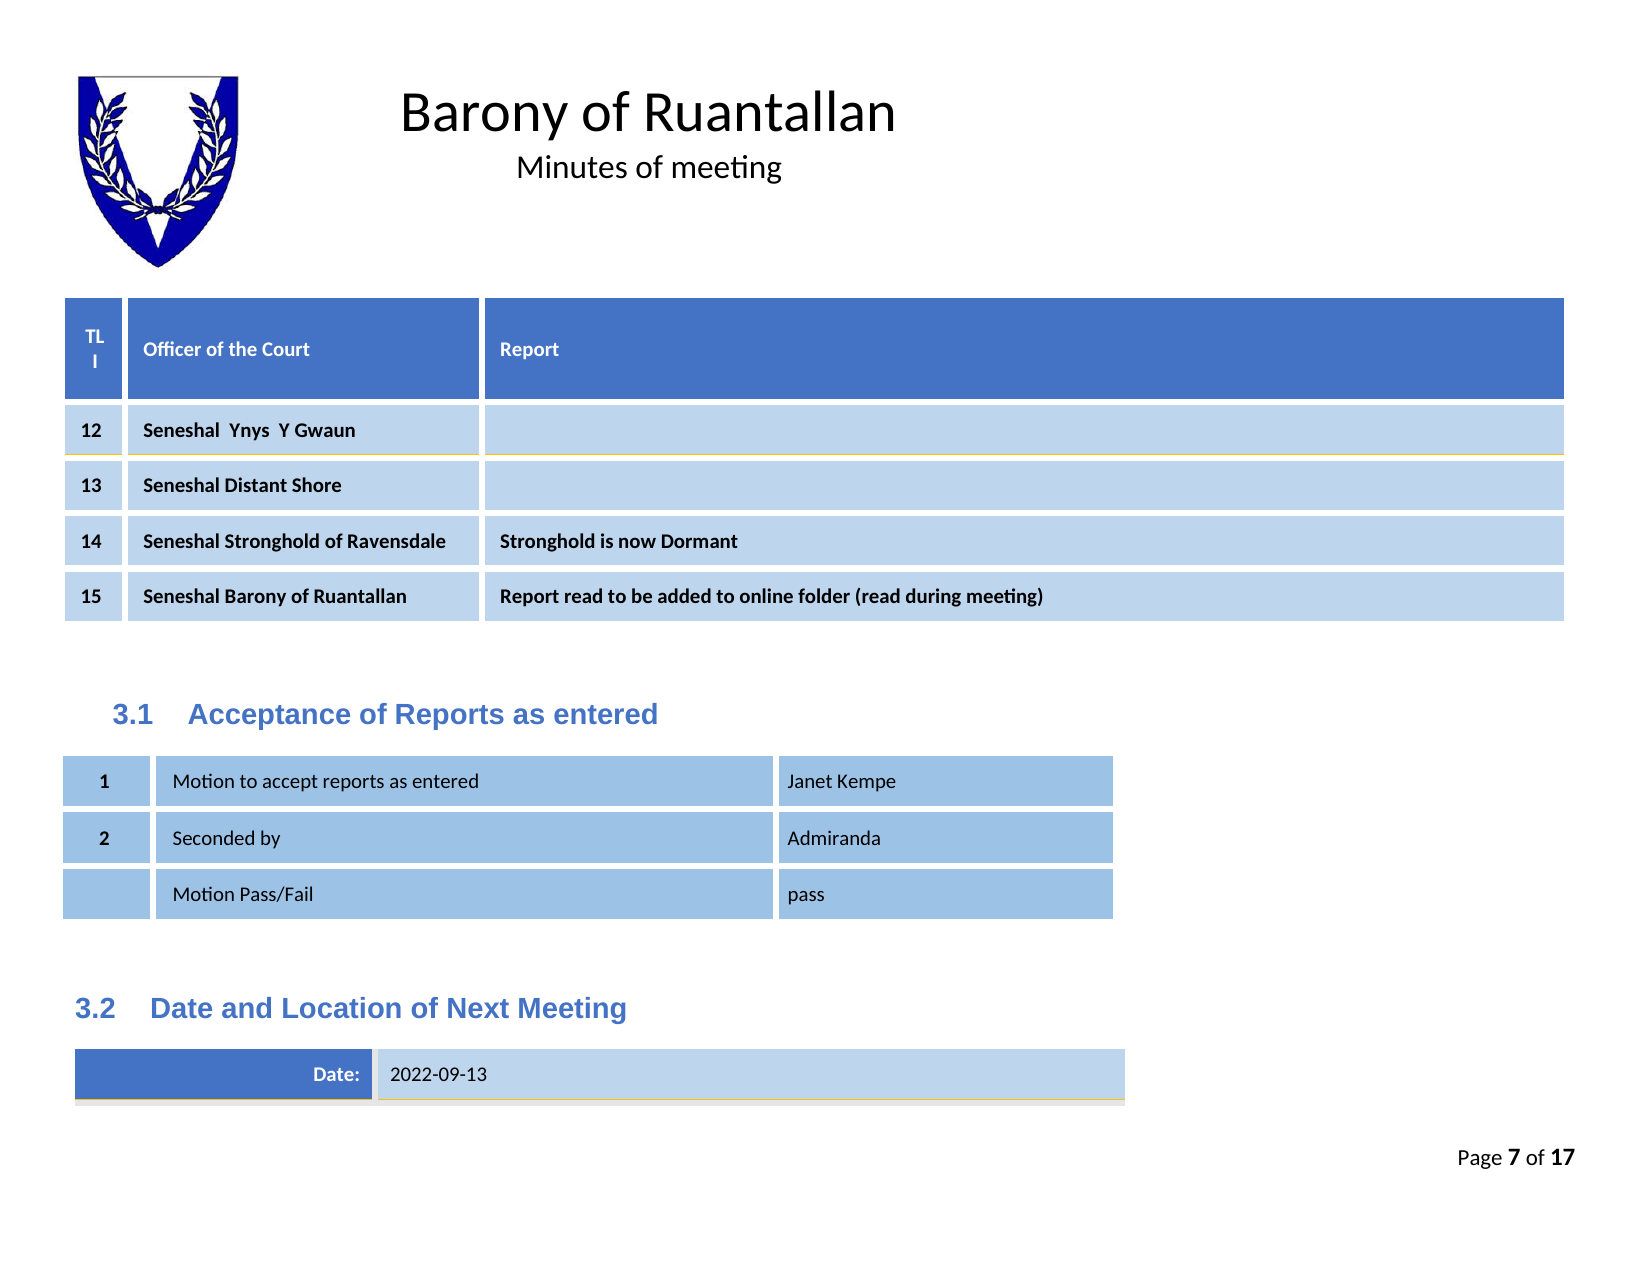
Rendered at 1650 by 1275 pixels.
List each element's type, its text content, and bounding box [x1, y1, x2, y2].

table_cell Report read to be added to online folder (read during meeting) [485, 572, 1564, 621]
table_cell Admiranda [779, 812, 1113, 863]
subtitle Date and Location of Next Meeting [75, 991, 1575, 1024]
table_cell Seneshal Barony of Ruantallan [128, 572, 479, 621]
table_header TLI [65, 298, 122, 399]
table_header Officer of the Court [128, 298, 479, 399]
table_header 1 [63, 756, 150, 806]
table_cell Seneshal Distant Shore [128, 461, 479, 510]
table_cell [63, 869, 150, 919]
table_cell 13 [65, 461, 122, 510]
table_cell [485, 461, 1564, 510]
table_header Report [485, 298, 1564, 399]
table_cell 12 [65, 405, 122, 454]
table_cell Motion Pass/Fail [156, 869, 773, 919]
table_cell 14 [65, 516, 122, 565]
table_cell Seneshal Ynys Y Gwaun [128, 405, 479, 454]
table_cell Seconded by [156, 812, 773, 863]
table_header Motion to accept reports as entered [156, 756, 773, 806]
table_header Janet Kempe [779, 756, 1113, 806]
subtitle Acceptance of Reports as entered [112, 697, 1575, 731]
table_cell 15 [65, 572, 122, 621]
picture [75, 75, 240, 271]
table_cell Stronghold is now Dormant [485, 516, 1564, 565]
table_cell Seneshal Stronghold of Ravensdale [128, 516, 479, 565]
table_cell [485, 405, 1564, 454]
table_cell 2 [63, 812, 150, 863]
table_cell pass [779, 869, 1113, 919]
table_header Date: [75, 1049, 372, 1099]
